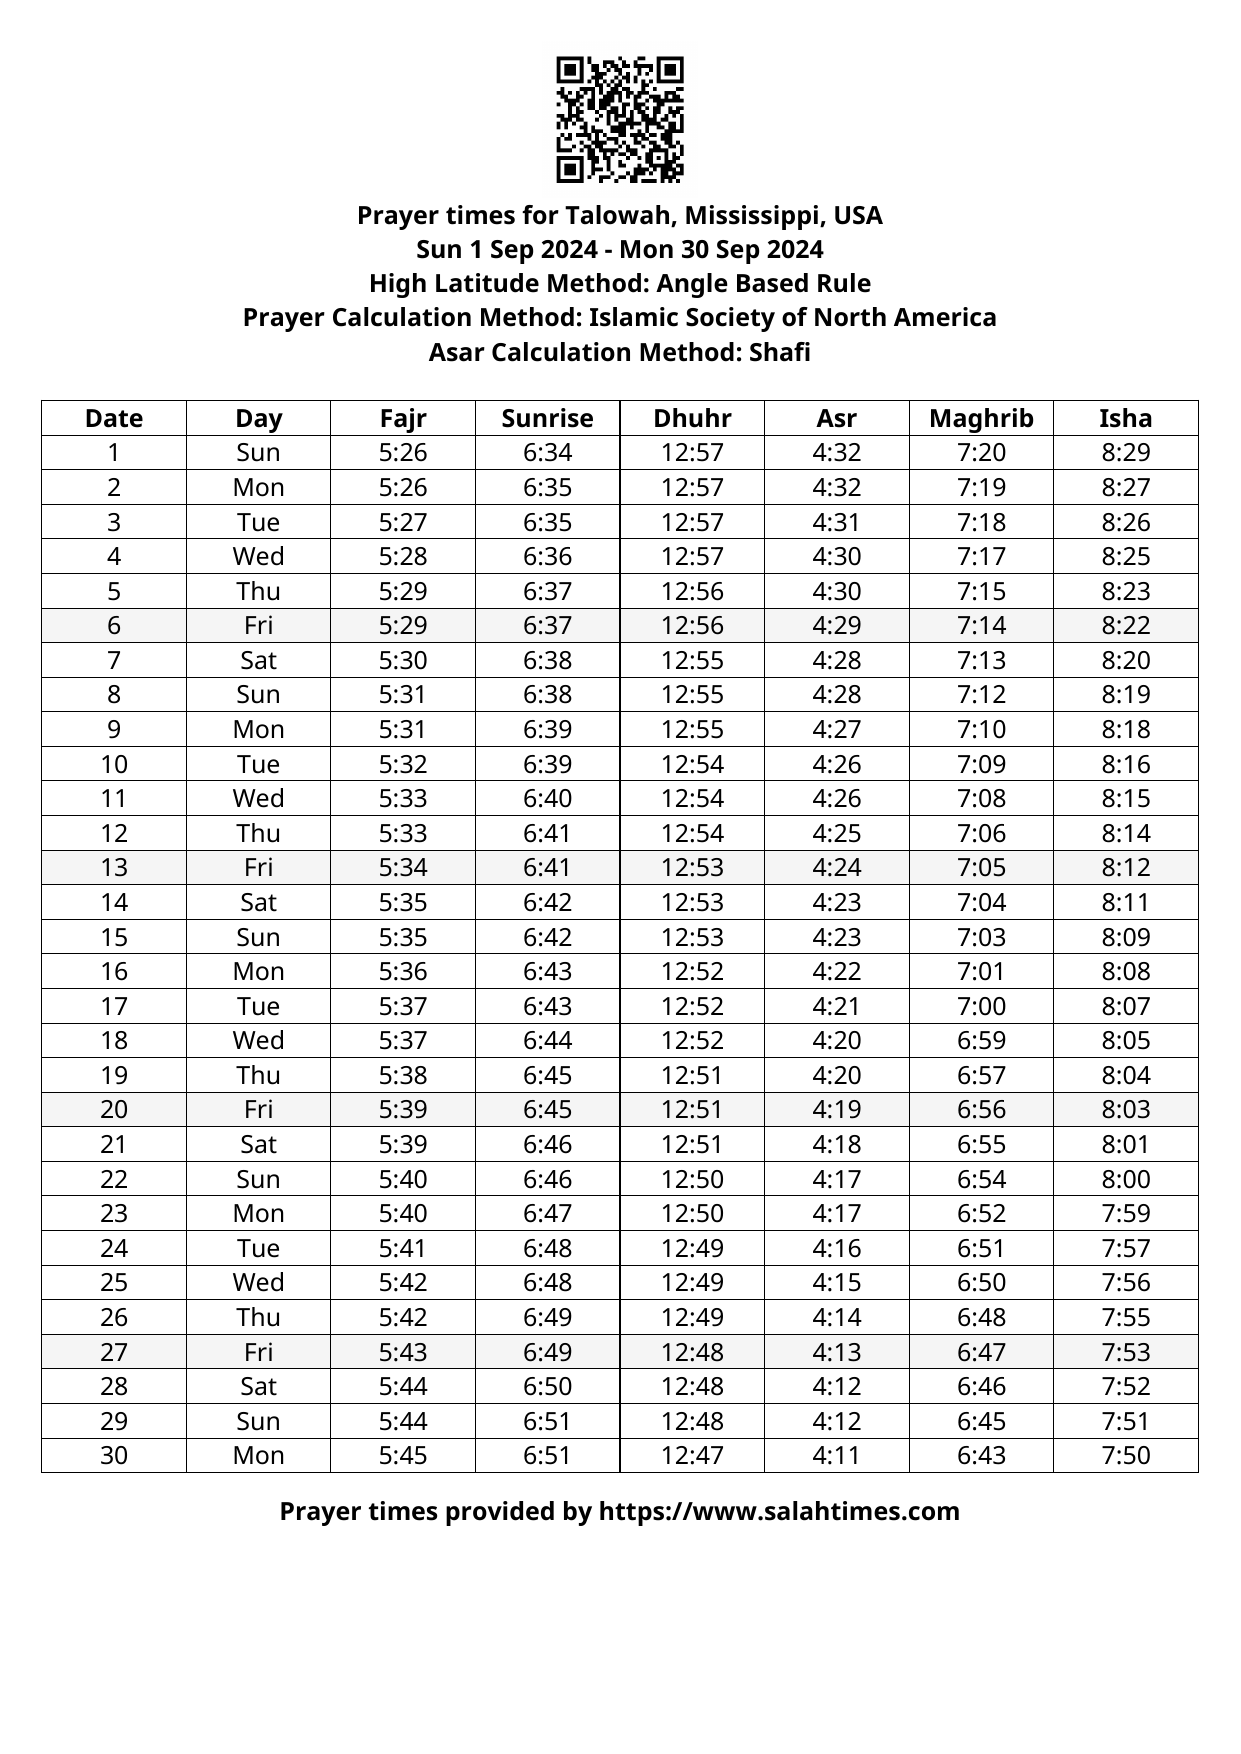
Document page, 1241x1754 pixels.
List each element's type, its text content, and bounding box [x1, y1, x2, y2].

table_cell Sat [187, 1369, 330, 1403]
table_cell Tue [187, 505, 330, 538]
table_cell 12:51 [621, 1058, 764, 1092]
table_cell 7:13 [910, 643, 1053, 677]
table_cell 6:35 [476, 470, 619, 504]
table_cell 12:52 [621, 1024, 764, 1057]
table_cell 4:23 [765, 885, 909, 919]
table_cell 11 [42, 781, 186, 815]
table_cell 5:31 [331, 678, 475, 711]
text Prayer times for Talowah, Mississippi, USA [42, 198, 1198, 232]
table_cell 19 [42, 1058, 186, 1092]
table_cell 6:43 [910, 1439, 1053, 1472]
table_cell 16 [42, 954, 186, 988]
table_cell 4:31 [765, 505, 909, 538]
table_cell 4:12 [765, 1369, 909, 1403]
table_cell 12 [42, 816, 186, 849]
table_cell 6:54 [910, 1162, 1053, 1195]
table_cell 5:28 [331, 539, 475, 573]
table_cell 5:35 [331, 920, 475, 953]
table_cell 4:30 [765, 574, 909, 607]
table_cell 6:43 [476, 954, 619, 988]
table_cell 7:15 [910, 574, 1053, 607]
table_cell 18 [42, 1024, 186, 1057]
table_cell 5:38 [331, 1058, 475, 1092]
table_cell 7:05 [910, 851, 1053, 884]
table_cell 5:32 [331, 747, 475, 780]
table_cell 6:47 [910, 1335, 1053, 1368]
table_cell 5:39 [331, 1127, 475, 1161]
table_cell 12:50 [621, 1196, 764, 1230]
table_cell Sun [187, 1162, 330, 1195]
table_cell Fri [187, 1335, 330, 1368]
table_cell 12:56 [621, 574, 764, 607]
table_cell 5:45 [331, 1439, 475, 1472]
table_cell Thu [187, 816, 330, 849]
table_cell 25 [42, 1266, 186, 1299]
table_cell Fri [187, 1093, 330, 1126]
table_cell Fri [187, 609, 330, 642]
table_cell 7:04 [910, 885, 1053, 919]
table_cell 6:44 [476, 1024, 619, 1057]
table_cell 6:41 [476, 816, 619, 849]
table_header Asr [765, 401, 909, 434]
table_cell 5:31 [331, 712, 475, 746]
table_cell 6:49 [476, 1300, 619, 1334]
picture [542, 41, 699, 198]
table_cell 6:40 [476, 781, 619, 815]
text High Latitude Method: Angle Based Rule [42, 266, 1198, 300]
table_cell 12:53 [621, 851, 764, 884]
table_cell 8:00 [1054, 1162, 1198, 1195]
table_cell 12:50 [621, 1162, 764, 1195]
table_cell 5:30 [331, 643, 475, 677]
table_cell 5:27 [331, 505, 475, 538]
table_cell 7:09 [910, 747, 1053, 780]
table_cell 8:08 [1054, 954, 1198, 988]
table_cell 5:37 [331, 1024, 475, 1057]
table_cell 5:40 [331, 1162, 475, 1195]
table_cell 6:47 [476, 1196, 619, 1230]
table_cell 13 [42, 851, 186, 884]
table_cell 8:19 [1054, 678, 1198, 711]
table_cell 8 [42, 678, 186, 711]
table_cell 7:56 [1054, 1266, 1198, 1299]
table_cell 5:33 [331, 816, 475, 849]
table_cell 8:12 [1054, 851, 1198, 884]
table_cell 5:40 [331, 1196, 475, 1230]
table_cell 4:25 [765, 816, 909, 849]
table_header Sunrise [476, 401, 619, 434]
table_cell 8:22 [1054, 609, 1198, 642]
table_cell Mon [187, 470, 330, 504]
table_cell 8:15 [1054, 781, 1198, 815]
table_cell 12:57 [621, 470, 764, 504]
text Prayer times provided by https://www.salahtimes.com [42, 1494, 1198, 1528]
table_cell 6:45 [476, 1093, 619, 1126]
table_cell 12:48 [621, 1404, 764, 1437]
table_cell 6:50 [910, 1266, 1053, 1299]
table_cell 7:19 [910, 470, 1053, 504]
text Sun 1 Sep 2024 - Mon 30 Sep 2024 [42, 232, 1198, 266]
table_cell 8:26 [1054, 505, 1198, 538]
table_cell Thu [187, 574, 330, 607]
table_cell 6:48 [476, 1266, 619, 1299]
table_cell 6:41 [476, 851, 619, 884]
table_cell 5:42 [331, 1266, 475, 1299]
table_cell 12:54 [621, 816, 764, 849]
table_cell 4:19 [765, 1093, 909, 1126]
table_cell 12:47 [621, 1439, 764, 1472]
table_cell 30 [42, 1439, 186, 1472]
table_cell 4:17 [765, 1162, 909, 1195]
table_cell 5:43 [331, 1335, 475, 1368]
table_cell 28 [42, 1369, 186, 1403]
table_cell 2 [42, 470, 186, 504]
table_cell 7:17 [910, 539, 1053, 573]
table_cell 3 [42, 505, 186, 538]
table_cell 6:42 [476, 885, 619, 919]
table_cell 12:49 [621, 1231, 764, 1264]
table_cell 6:46 [476, 1162, 619, 1195]
table_cell 29 [42, 1404, 186, 1437]
table_header Date [42, 401, 186, 434]
table_cell 4:24 [765, 851, 909, 884]
table_cell 7:01 [910, 954, 1053, 988]
table_cell 4:32 [765, 436, 909, 469]
table_cell 26 [42, 1300, 186, 1334]
table_cell 7:20 [910, 436, 1053, 469]
table_cell 12:55 [621, 643, 764, 677]
table_cell 20 [42, 1093, 186, 1126]
table_cell Wed [187, 1024, 330, 1057]
table_cell 6:35 [476, 505, 619, 538]
table_cell 5:29 [331, 574, 475, 607]
table_cell 4:26 [765, 747, 909, 780]
table_cell 6:52 [910, 1196, 1053, 1230]
table_cell 5:35 [331, 885, 475, 919]
table_cell 12:56 [621, 609, 764, 642]
table_cell 4 [42, 539, 186, 573]
table_cell 4:18 [765, 1127, 909, 1161]
table_cell Wed [187, 781, 330, 815]
table_cell 12:54 [621, 747, 764, 780]
table_cell 9 [42, 712, 186, 746]
table_cell 7:18 [910, 505, 1053, 538]
table_header Day [187, 401, 330, 434]
table_cell 6:51 [910, 1231, 1053, 1264]
table_cell 7:51 [1054, 1404, 1198, 1437]
table_cell 7:52 [1054, 1369, 1198, 1403]
table_cell 12:57 [621, 436, 764, 469]
table_cell 6:43 [476, 989, 619, 1022]
table_cell 7:59 [1054, 1196, 1198, 1230]
table_cell 5:34 [331, 851, 475, 884]
table_cell 27 [42, 1335, 186, 1368]
table_cell Mon [187, 1439, 330, 1472]
table_cell Sun [187, 436, 330, 469]
table_cell 6:34 [476, 436, 619, 469]
table_cell 4:30 [765, 539, 909, 573]
table_cell 5:36 [331, 954, 475, 988]
table_cell 4:28 [765, 678, 909, 711]
table_cell 6:57 [910, 1058, 1053, 1092]
table_cell 7:50 [1054, 1439, 1198, 1472]
table_cell 4:14 [765, 1300, 909, 1334]
table_cell 12:49 [621, 1266, 764, 1299]
table_cell 8:27 [1054, 470, 1198, 504]
table_cell 6:46 [476, 1127, 619, 1161]
table_cell 12:57 [621, 539, 764, 573]
table_cell 4:26 [765, 781, 909, 815]
table_cell 6:38 [476, 643, 619, 677]
table_cell 5:37 [331, 989, 475, 1022]
table_cell Wed [187, 539, 330, 573]
table_cell 15 [42, 920, 186, 953]
table_cell Mon [187, 1196, 330, 1230]
table_cell Tue [187, 989, 330, 1022]
table_cell 8:07 [1054, 989, 1198, 1022]
table_cell Tue [187, 1231, 330, 1264]
table_cell 4:29 [765, 609, 909, 642]
table_cell 4:11 [765, 1439, 909, 1472]
table_cell 6:38 [476, 678, 619, 711]
table_cell 12:57 [621, 505, 764, 538]
table_cell 5:33 [331, 781, 475, 815]
table_cell 4:21 [765, 989, 909, 1022]
table_cell 6:39 [476, 747, 619, 780]
table_cell 8:20 [1054, 643, 1198, 677]
table_cell Sat [187, 1127, 330, 1161]
table_cell 5:44 [331, 1404, 475, 1437]
table_cell 4:16 [765, 1231, 909, 1264]
table_cell 8:11 [1054, 885, 1198, 919]
table_cell 22 [42, 1162, 186, 1195]
table_cell 8:25 [1054, 539, 1198, 573]
table_cell Sat [187, 643, 330, 677]
table_cell 12:49 [621, 1300, 764, 1334]
table_cell 12:48 [621, 1369, 764, 1403]
table_cell 8:03 [1054, 1093, 1198, 1126]
table_cell 6:59 [910, 1024, 1053, 1057]
table_cell 4:22 [765, 954, 909, 988]
table_cell 6:37 [476, 574, 619, 607]
table_cell Sun [187, 1404, 330, 1437]
table_cell 8:16 [1054, 747, 1198, 780]
table_cell 7:12 [910, 678, 1053, 711]
table_cell 4:27 [765, 712, 909, 746]
table_cell Mon [187, 954, 330, 988]
table_cell 4:23 [765, 920, 909, 953]
table_cell 6:56 [910, 1093, 1053, 1126]
table_cell 6:37 [476, 609, 619, 642]
table_cell 21 [42, 1127, 186, 1161]
table_header Dhuhr [621, 401, 764, 434]
table_cell 14 [42, 885, 186, 919]
table_cell 12:51 [621, 1127, 764, 1161]
table_cell 23 [42, 1196, 186, 1230]
table_cell 4:20 [765, 1058, 909, 1092]
table_cell 6:42 [476, 920, 619, 953]
table_cell 5:42 [331, 1300, 475, 1334]
table_cell Sun [187, 678, 330, 711]
table_cell Thu [187, 1300, 330, 1334]
table_cell 6:51 [476, 1404, 619, 1437]
table_cell 4:28 [765, 643, 909, 677]
table_cell 7:06 [910, 816, 1053, 849]
table_cell 4:12 [765, 1404, 909, 1437]
table_cell Sat [187, 885, 330, 919]
table_cell Fri [187, 851, 330, 884]
table_cell 6:36 [476, 539, 619, 573]
table_cell Wed [187, 1266, 330, 1299]
table_cell 12:53 [621, 920, 764, 953]
table_cell 5:29 [331, 609, 475, 642]
table_cell 6:48 [910, 1300, 1053, 1334]
table_cell 5:41 [331, 1231, 475, 1264]
table_cell 6:39 [476, 712, 619, 746]
table_cell 5:39 [331, 1093, 475, 1126]
table_cell 8:05 [1054, 1024, 1198, 1057]
table_cell 12:54 [621, 781, 764, 815]
table_cell 5 [42, 574, 186, 607]
table_cell 5:26 [331, 436, 475, 469]
table_cell 24 [42, 1231, 186, 1264]
table_cell 4:13 [765, 1335, 909, 1368]
table_cell Sun [187, 920, 330, 953]
table_cell 12:53 [621, 885, 764, 919]
table_cell 7:10 [910, 712, 1053, 746]
text Asar Calculation Method: Shafi [42, 334, 1198, 368]
table_cell Tue [187, 747, 330, 780]
table_cell 4:15 [765, 1266, 909, 1299]
table_cell 7:08 [910, 781, 1053, 815]
table_cell 6:55 [910, 1127, 1053, 1161]
table_cell 6:50 [476, 1369, 619, 1403]
table_cell 7:57 [1054, 1231, 1198, 1264]
table_cell 8:14 [1054, 816, 1198, 849]
table_cell 6:46 [910, 1369, 1053, 1403]
table_cell 12:52 [621, 989, 764, 1022]
table_header Fajr [331, 401, 475, 434]
table_cell 8:18 [1054, 712, 1198, 746]
table_cell 7 [42, 643, 186, 677]
table_cell Mon [187, 712, 330, 746]
table_cell 7:03 [910, 920, 1053, 953]
table_cell 8:23 [1054, 574, 1198, 607]
table_cell 12:52 [621, 954, 764, 988]
table_cell 6:51 [476, 1439, 619, 1472]
table_cell 17 [42, 989, 186, 1022]
table_cell 12:51 [621, 1093, 764, 1126]
table_cell 12:55 [621, 712, 764, 746]
table_cell 6:49 [476, 1335, 619, 1368]
table_cell 8:04 [1054, 1058, 1198, 1092]
table_cell 6:45 [910, 1404, 1053, 1437]
table_cell 7:55 [1054, 1300, 1198, 1334]
table_cell 10 [42, 747, 186, 780]
table_cell 8:01 [1054, 1127, 1198, 1161]
table_header Isha [1054, 401, 1198, 434]
table_cell 5:44 [331, 1369, 475, 1403]
table_cell 8:09 [1054, 920, 1198, 953]
table_cell 8:29 [1054, 436, 1198, 469]
table_cell 6:45 [476, 1058, 619, 1092]
table_cell 7:00 [910, 989, 1053, 1022]
table_cell 6 [42, 609, 186, 642]
table_cell 6:48 [476, 1231, 619, 1264]
table_cell Thu [187, 1058, 330, 1092]
table_cell 4:32 [765, 470, 909, 504]
table_cell 5:26 [331, 470, 475, 504]
table_cell 4:20 [765, 1024, 909, 1057]
table_cell 7:53 [1054, 1335, 1198, 1368]
table_cell 12:48 [621, 1335, 764, 1368]
table_cell 7:14 [910, 609, 1053, 642]
text Prayer Calculation Method: Islamic Society of North America [42, 300, 1198, 334]
table_header Maghrib [910, 401, 1053, 434]
table_cell 12:55 [621, 678, 764, 711]
table_cell 4:17 [765, 1196, 909, 1230]
table_cell 1 [42, 436, 186, 469]
